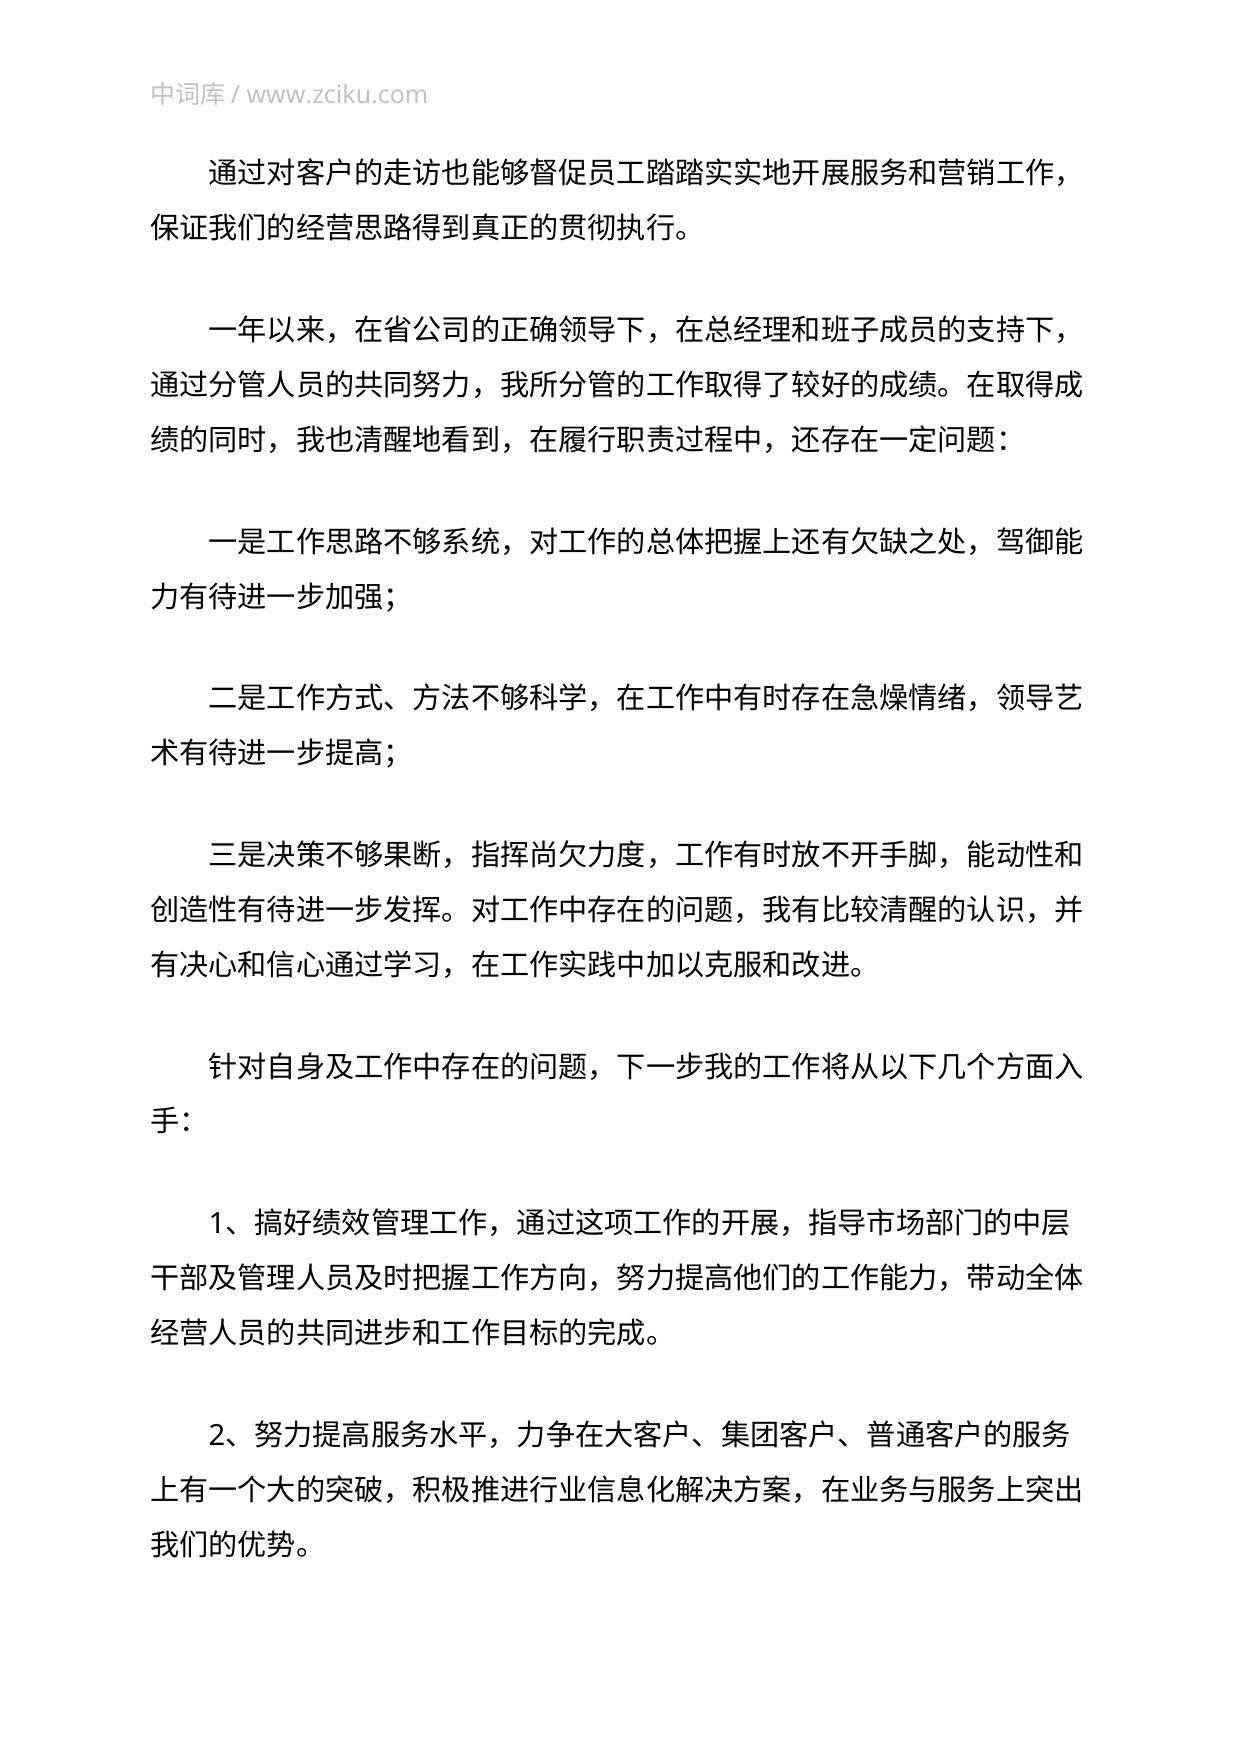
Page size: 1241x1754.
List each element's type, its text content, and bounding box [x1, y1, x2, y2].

text 一年以来，在省公司的正确领导下，在总经理和班子成员的支持下，通过分管人员的共同努力，我所分管的工作取得了较好的成绩。在取得成绩的同时，我也清醒地看到，在履行职责过程中，还存在一定问题： [150, 307, 1090, 459]
text 三是决策不够果断，指挥尚欠力度，工作有时放不开手脚，能动性和创造性有待进一步发挥。对工作中存在的问题，我有比较清醒的认识，并有决心和信心通过学习，在工作实践中加以克服和改进。 [150, 832, 1090, 984]
text 一是工作思路不够系统，对工作的总体把握上还有欠缺之处，驾御能力有待进一步加强； [150, 518, 1090, 615]
text 1、搞好绩效管理工作，通过这项工作的开展，指导市场部门的中层干部及管理人员及时把握工作方向，努力提高他们的工作能力，带动全体经营人员的共同进步和工作目标的完成。 [150, 1200, 1090, 1352]
text 针对自身及工作中存在的问题，下一步我的工作将从以下几个方面入手： [150, 1043, 1090, 1140]
text 通过对客户的走访也能够督促员工踏踏实实地开展服务和营销工作，保证我们的经营思路得到真正的贯彻执行。 [150, 150, 1090, 247]
text 2、努力提高服务水平，力争在大客户、集团客户、普通客户的服务上有一个大的突破，积极推进行业信息化解决方案，在业务与服务上突出我们的优势。 [150, 1411, 1090, 1564]
text 二是工作方式、方法不够科学，在工作中有时存在急燥情绪，领导艺术有待进一步提高； [150, 675, 1090, 772]
